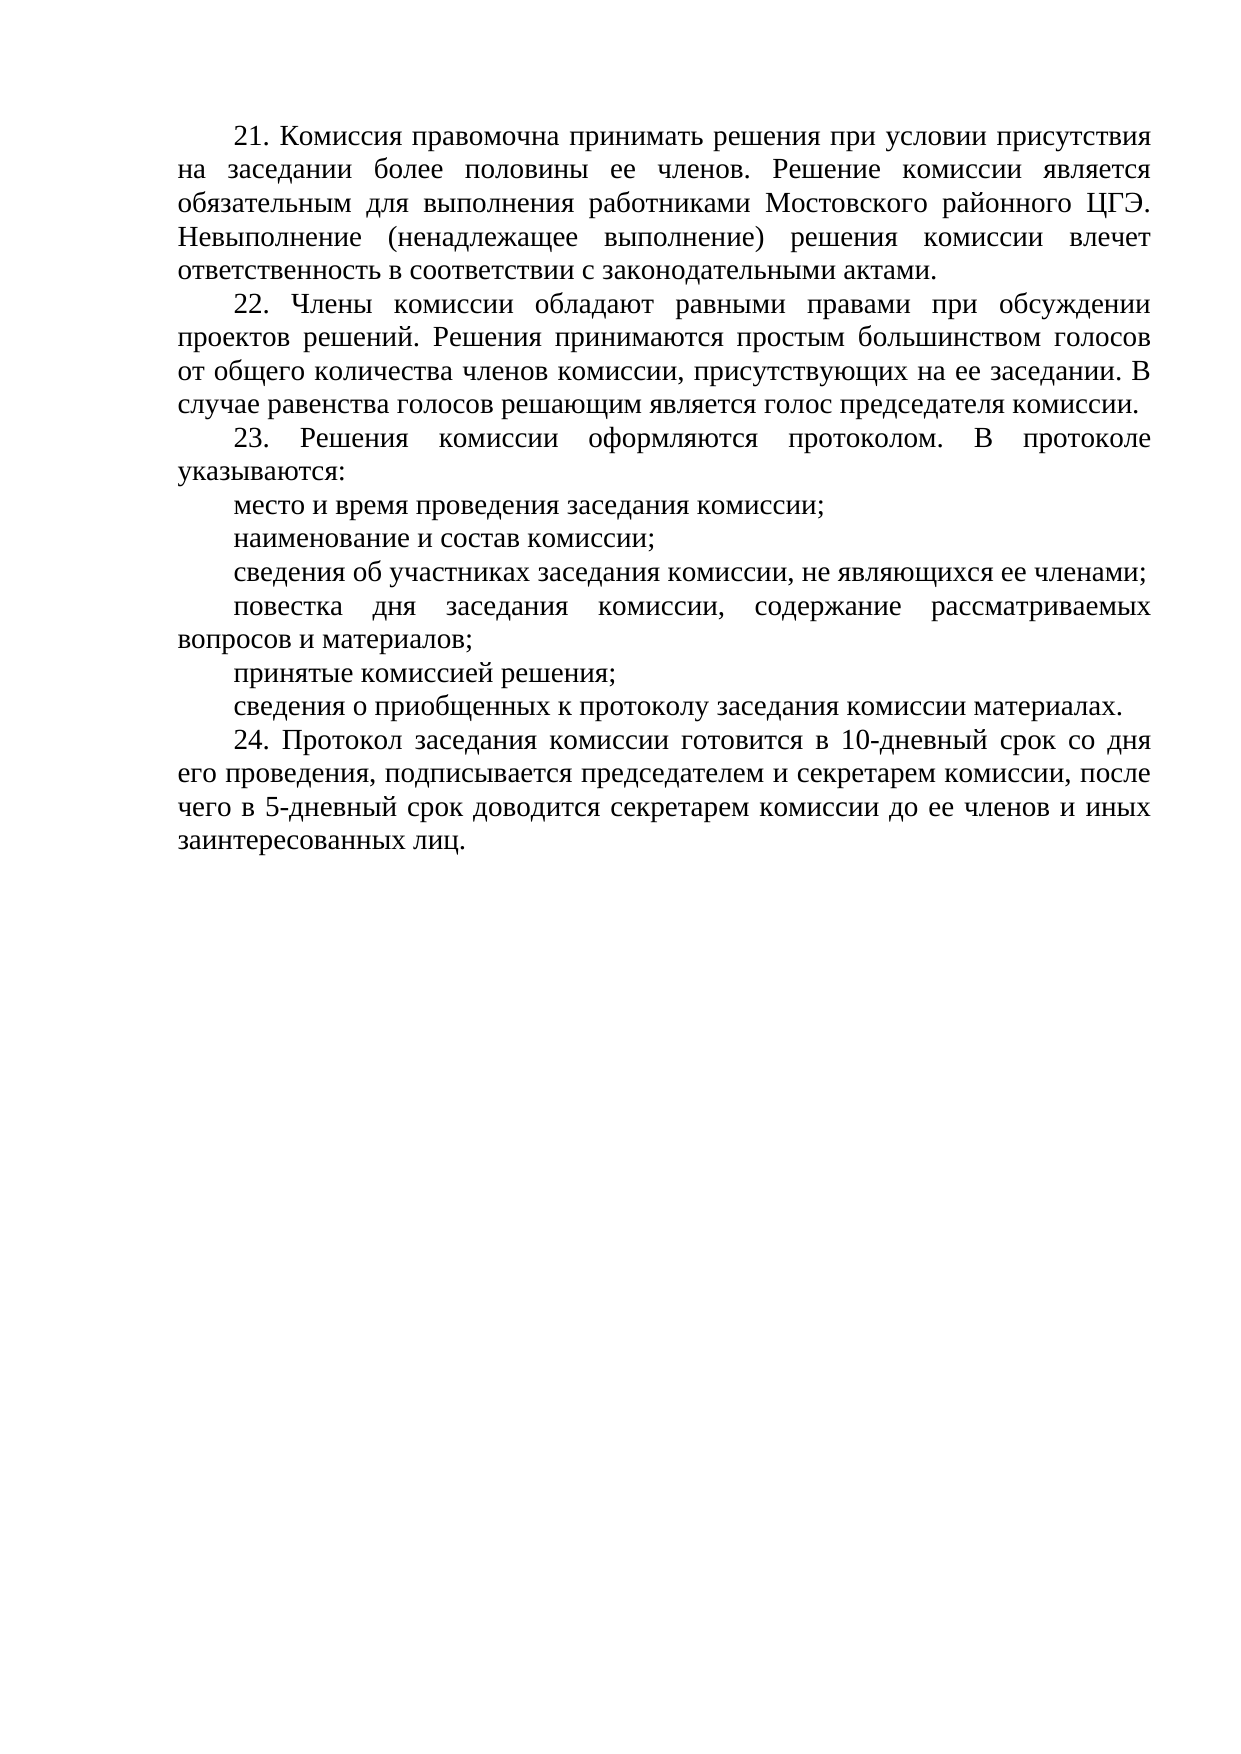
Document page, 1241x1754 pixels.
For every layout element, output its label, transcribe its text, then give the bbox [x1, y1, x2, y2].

text сведения об участниках заседания комиссии, не являющихся ее членами; [177, 554, 1152, 588]
text 23. Решения комиссии оформляются протоколом. В протоколе указываются: [177, 420, 1152, 487]
text место и время проведения заседания комиссии; [177, 487, 1152, 521]
text 21. Комиссия правомочна принимать решения при условии присутствия на заседании более половины ее членов. Решение комиссии является обязательным для выполнения работниками Мостовского районного ЦГЭ. Невыполнение (ненадлежащее выполнение) решения комиссии влечет ответственность в соответствии с законодательными актами. [177, 118, 1152, 286]
text 22. Члены комиссии обладают равными правами при обсуждении проектов решений. Решения принимаются простым большинством голосов от общего количества членов комиссии, присутствующих на ее заседании. В случае равенства голосов решающим является голос председателя комиссии. [177, 286, 1152, 420]
text сведения о приобщенных к протоколу заседания комиссии материалах. [177, 688, 1152, 722]
text 24. Протокол заседания комиссии готовится в 10-дневный срок со дня его проведения, подписывается председателем и секретарем комиссии, после чего в 5-дневный срок доводится секретарем комиссии до ее членов и иных заинтересованных лиц. [177, 722, 1152, 856]
text наименование и состав комиссии; [177, 521, 1152, 554]
text принятые комиссией решения; [177, 655, 1152, 688]
text повестка дня заседания комиссии, содержание рассматриваемых вопросов и материалов; [177, 588, 1152, 655]
